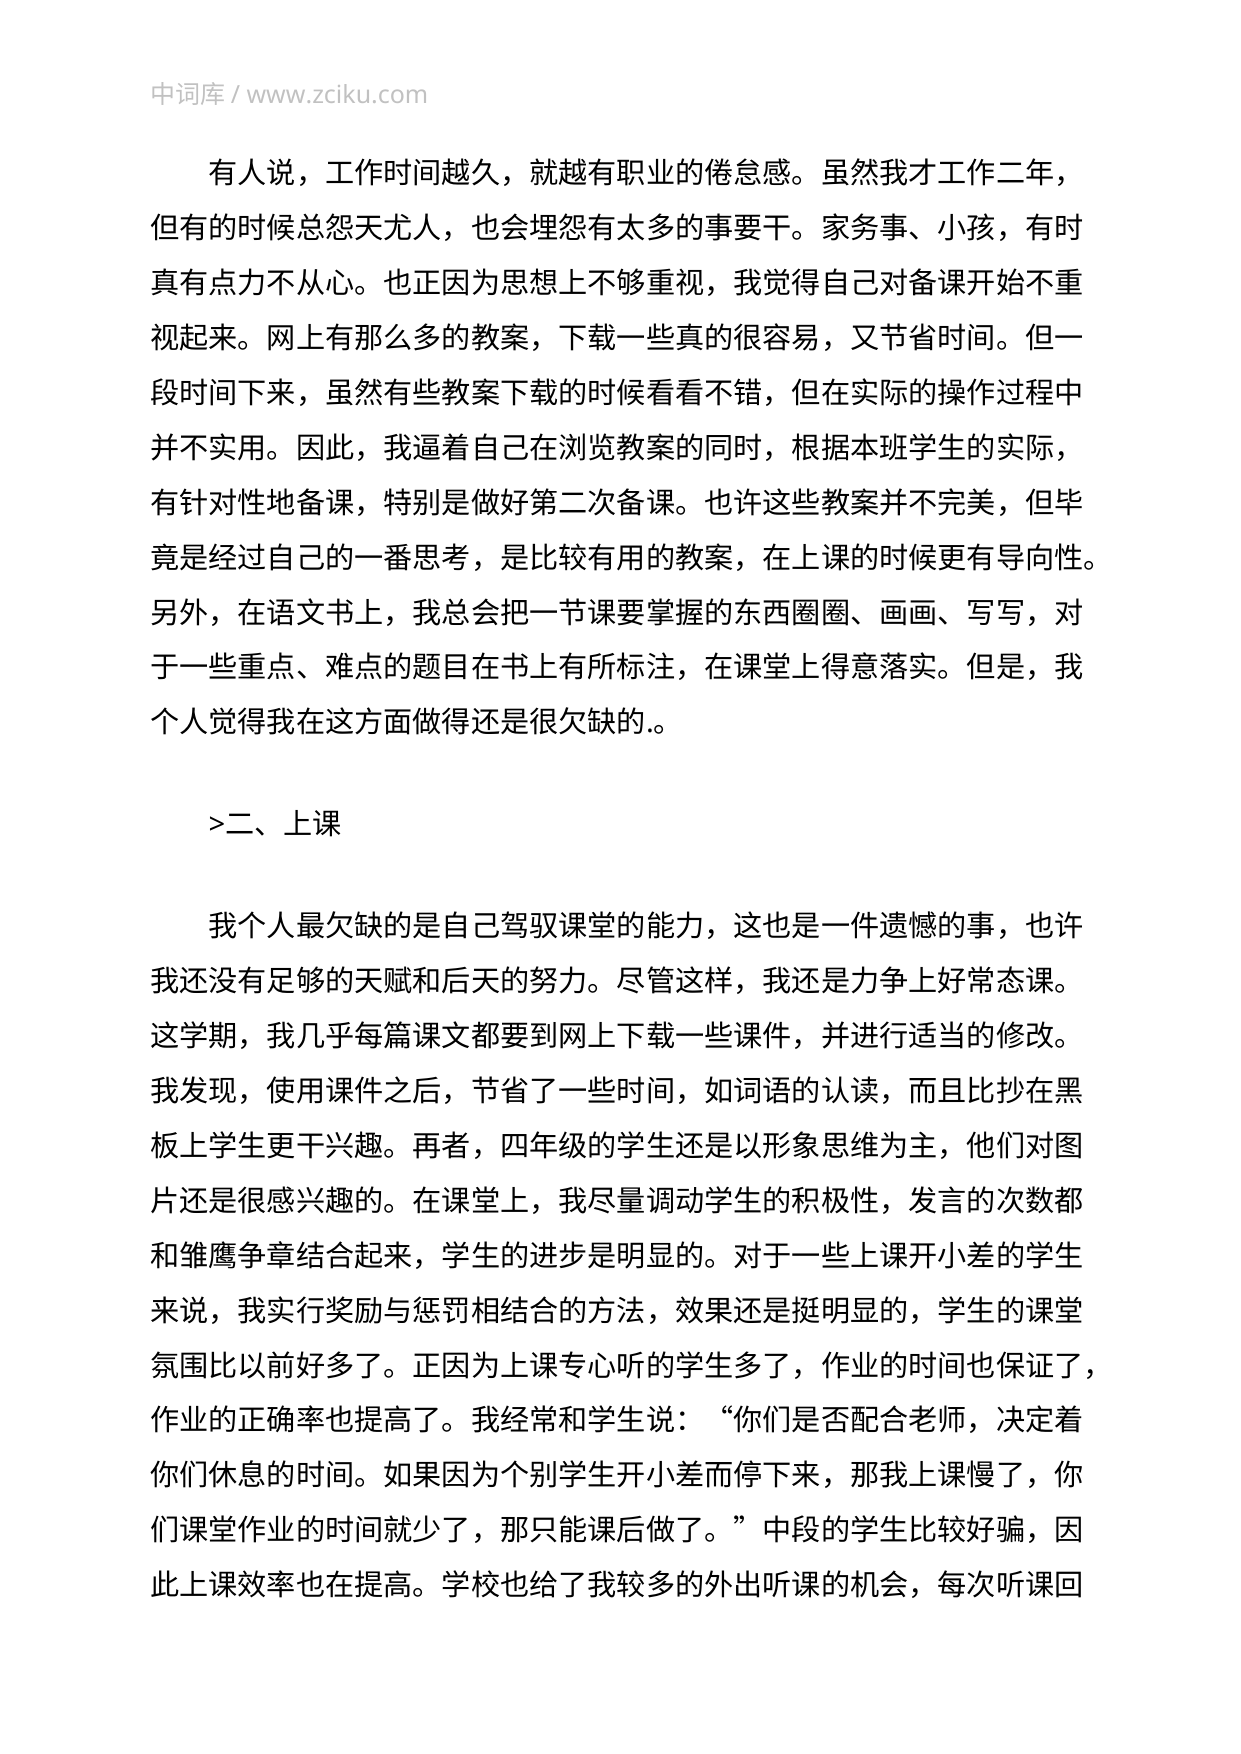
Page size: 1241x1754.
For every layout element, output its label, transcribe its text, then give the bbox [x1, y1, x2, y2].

text >二、上课 [150, 801, 1090, 843]
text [150, 903, 1090, 1604]
text 有人说，工作时间越久，就越有职业的倦怠感。虽然我才工作二年，但有的时候总怨天尤人，也会埋怨有太多的事要干。家务事、小孩，有时真有点力不从心。也正因为思想上不够重视，我觉得自己对备课开始不重视起来。网上有那么多的教案，下载一些真的很容易，又节省时间。但一段时间下来，虽然有些教案下载的时候看看不错，但在实际的操作过程中并不实用。因此，我逼着自己在浏览教案的同时，根据本班学生的实际，有针对性地备课，特别是做好第二次备课。也许这些教案并不完美，但毕竟是经过自己的一番思考，是比较有用的教案，在上课的时候更有导向性。另外，在语文书上，我总会把一节课要掌握的东西圈圈、画画、写写，对于一些重点、难点的题目在书上有所标注，在课堂上得意落实。但是，我个人觉得我在这方面做得还是很欠缺的.。 [150, 150, 1090, 741]
